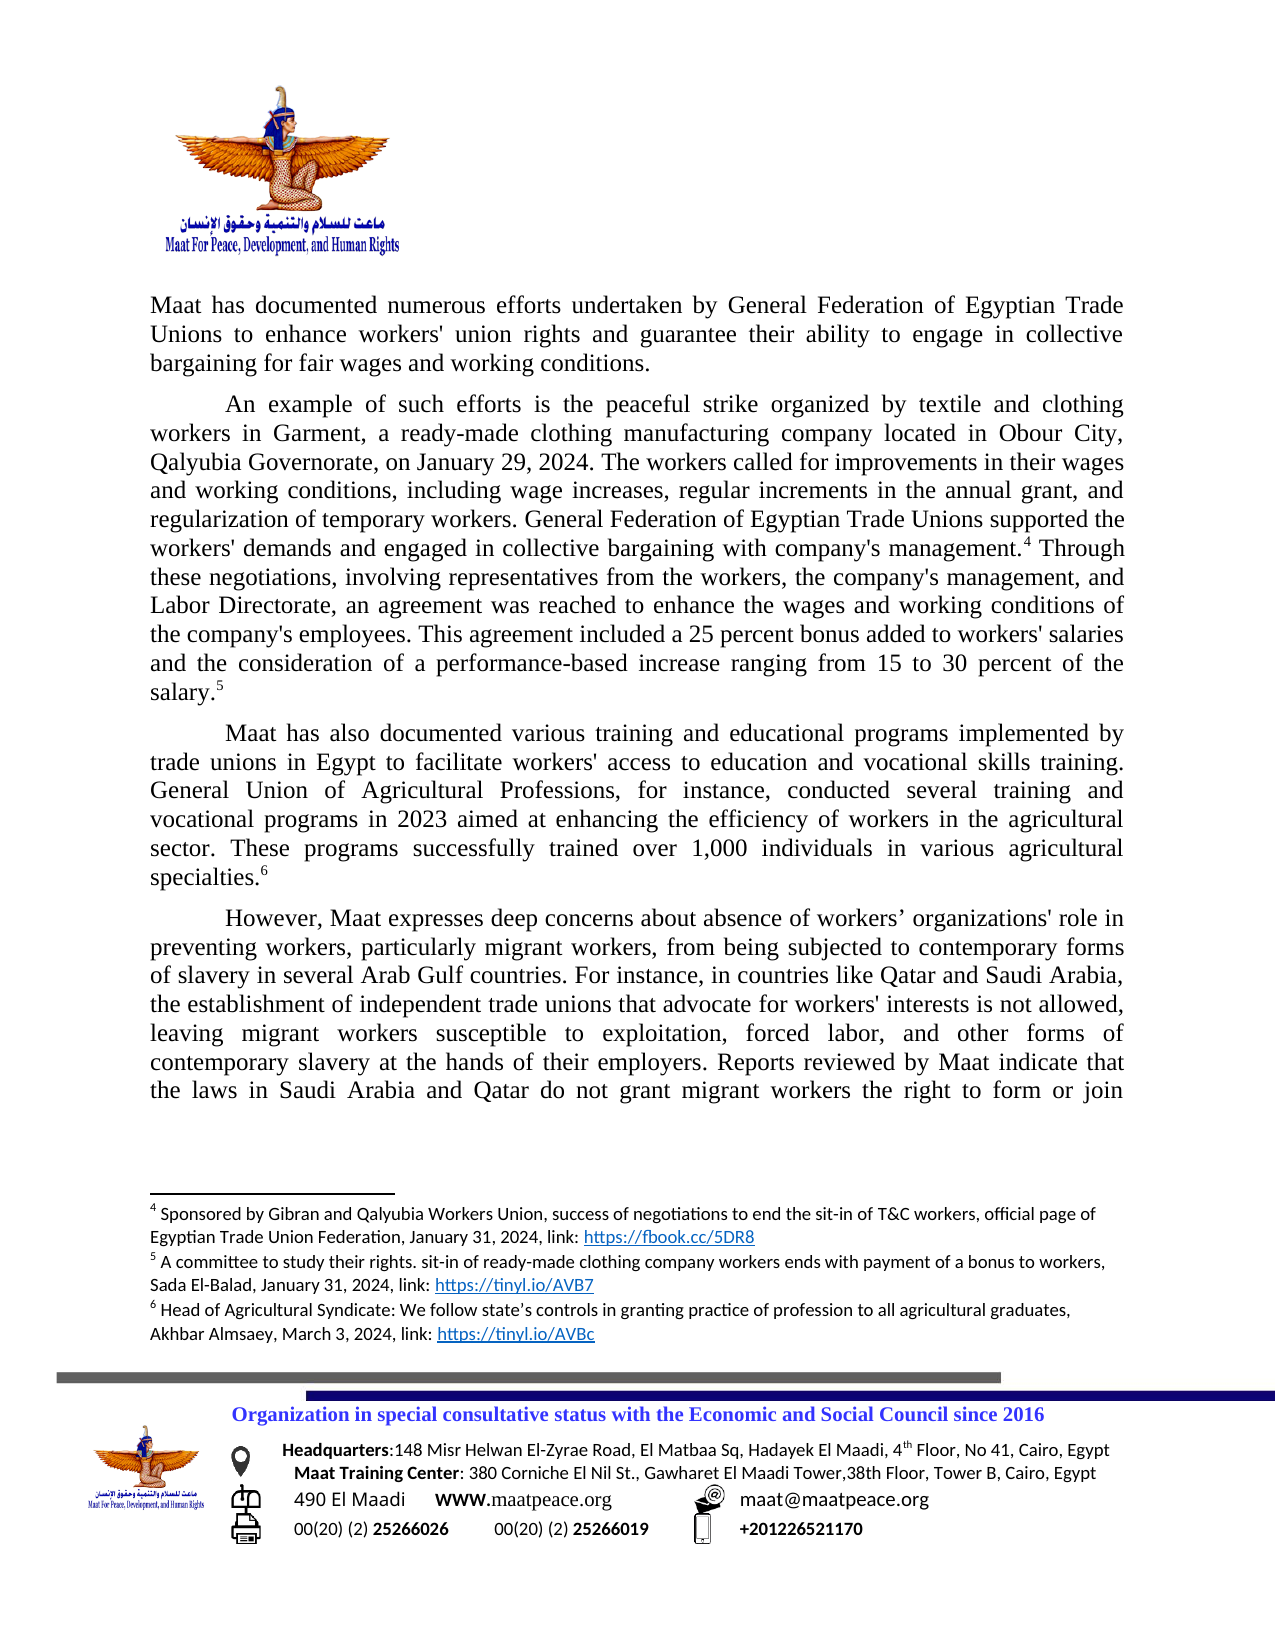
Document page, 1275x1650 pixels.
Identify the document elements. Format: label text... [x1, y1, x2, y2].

picture [161, 75, 403, 263]
picture [231, 1484, 261, 1544]
picture [86, 1420, 206, 1513]
picture [231, 1446, 250, 1477]
picture [56, 1370, 1275, 1401]
picture [694, 1484, 725, 1544]
text An example of such efforts is the peaceful strike organized by textile and clothing workers in Garment, a ready-made clothing manufacturing company located in Obour City, Qalyubia Governorate, on January 29, 2024. The workers called for improvements in their wages and working conditions, including wage increases, regular increments in the annual grant, and regularization of temporary workers. General Federation of Egyptian Trade Unions supported the workers' demands and engaged in collective bargaining with company's management. Through these negotiations, involving representatives from the workers, the company's management, and Labor Directorate, an agreement was reached to enhance the wages and working conditions of the company's employees. This agreement included a 25 percent bonus added to workers' salaries and the consideration of a performance-based increase ranging from 15 to 30 percent of the salary. [150, 389, 1125, 706]
text However, Maat expresses deep concerns about absence of workers’ organizations' role in preventing workers, particularly migrant workers, from being subjected to contemporary forms of slavery in several Arab Gulf countries. For instance, in countries like Qatar and Saudi Arabia, the establishment of independent trade unions that advocate for workers' interests is not allowed, leaving migrant workers susceptible to exploitation, forced labor, and other forms of contemporary slavery at the hands of their employers. Reports reviewed by Maat indicate that the laws in Saudi Arabia and Qatar do not grant migrant workers the right to form or join independent unions, and engaging in any unlicensed trade union activities can result in deportation. [150, 903, 1125, 1104]
text Maat has also documented various training and educational programs implemented by trade unions in Egypt to facilitate workers' access to education and vocational skills training. General Union of Agricultural Professions, for instance, conducted several training and vocational programs in 2023 aimed at enhancing the efficiency of workers in the agricultural sector. These programs successfully trained over 1,000 individuals in various agricultural specialties. [150, 718, 1125, 891]
